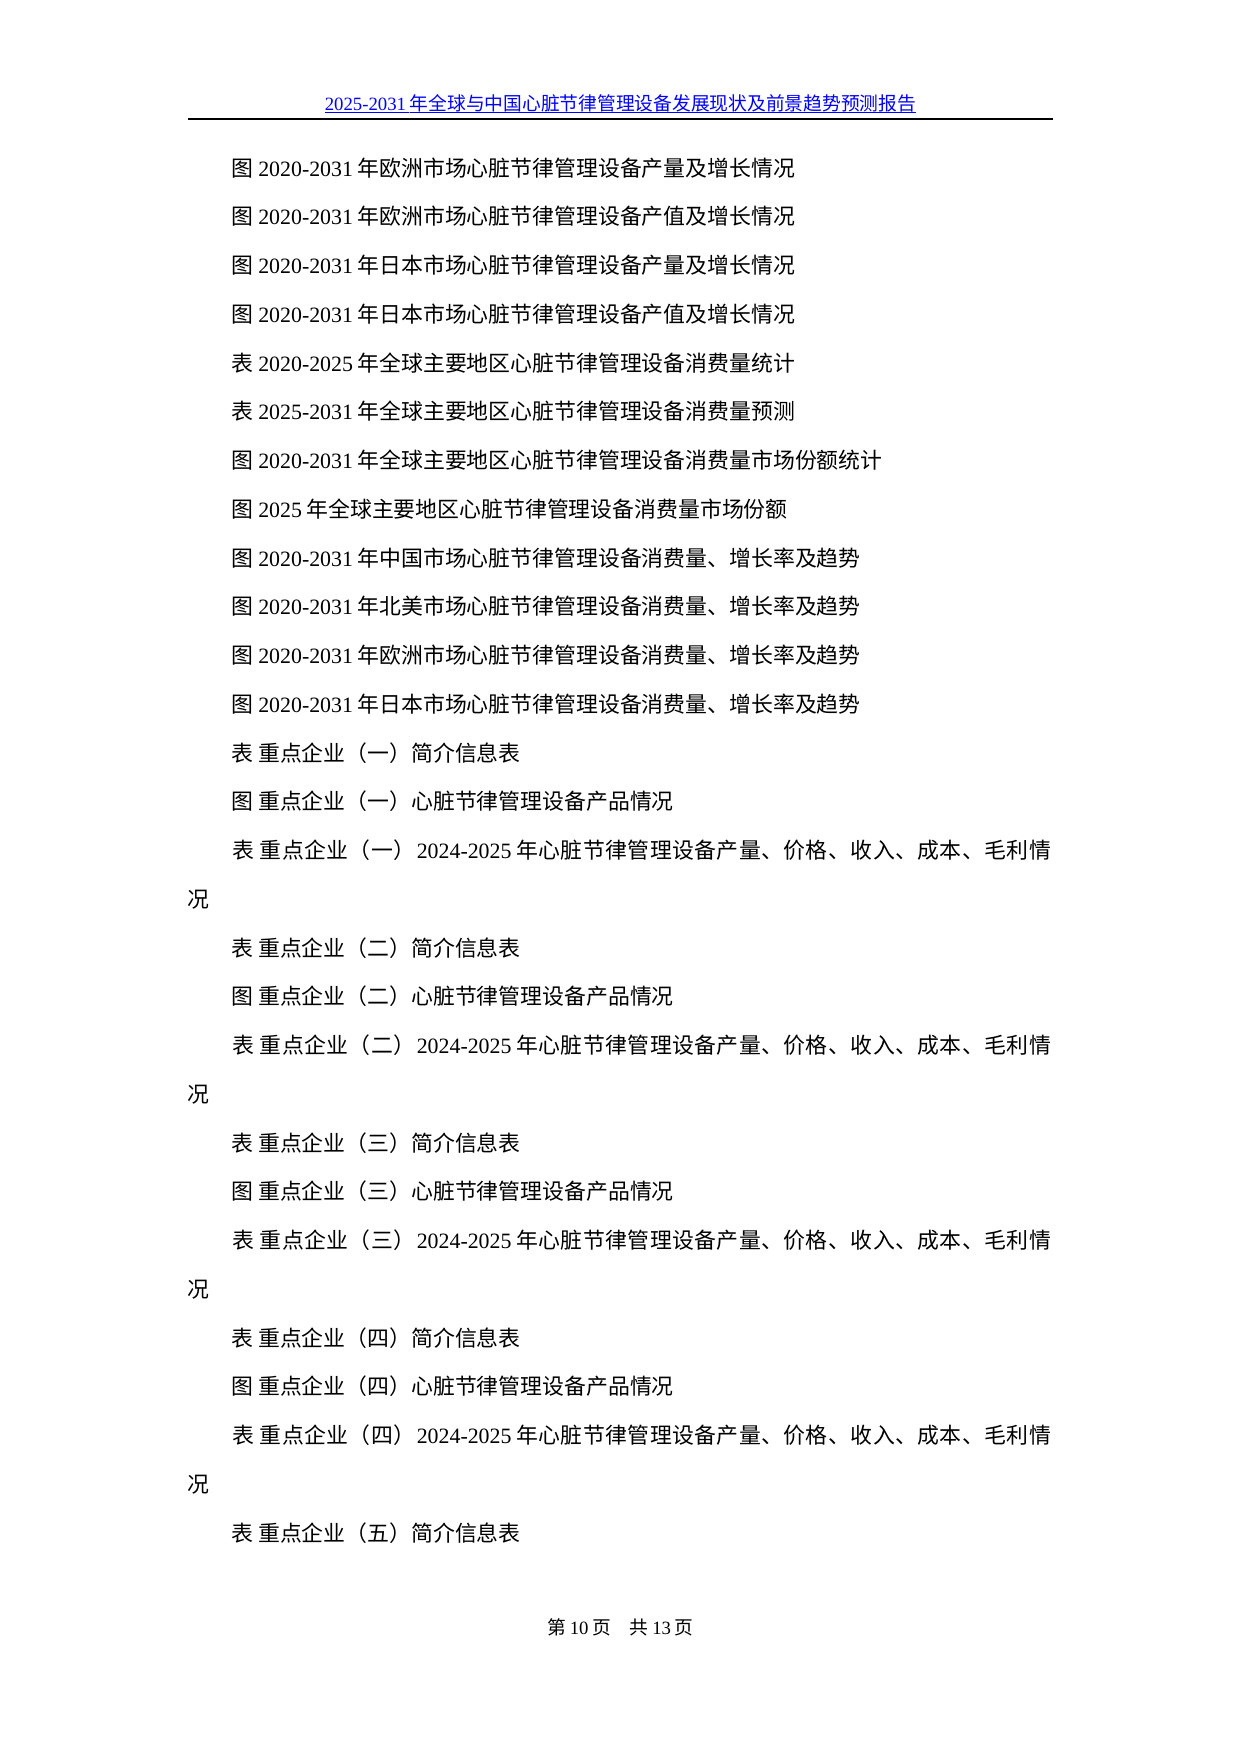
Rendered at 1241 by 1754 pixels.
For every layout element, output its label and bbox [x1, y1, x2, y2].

text [187, 150, 1053, 1548]
